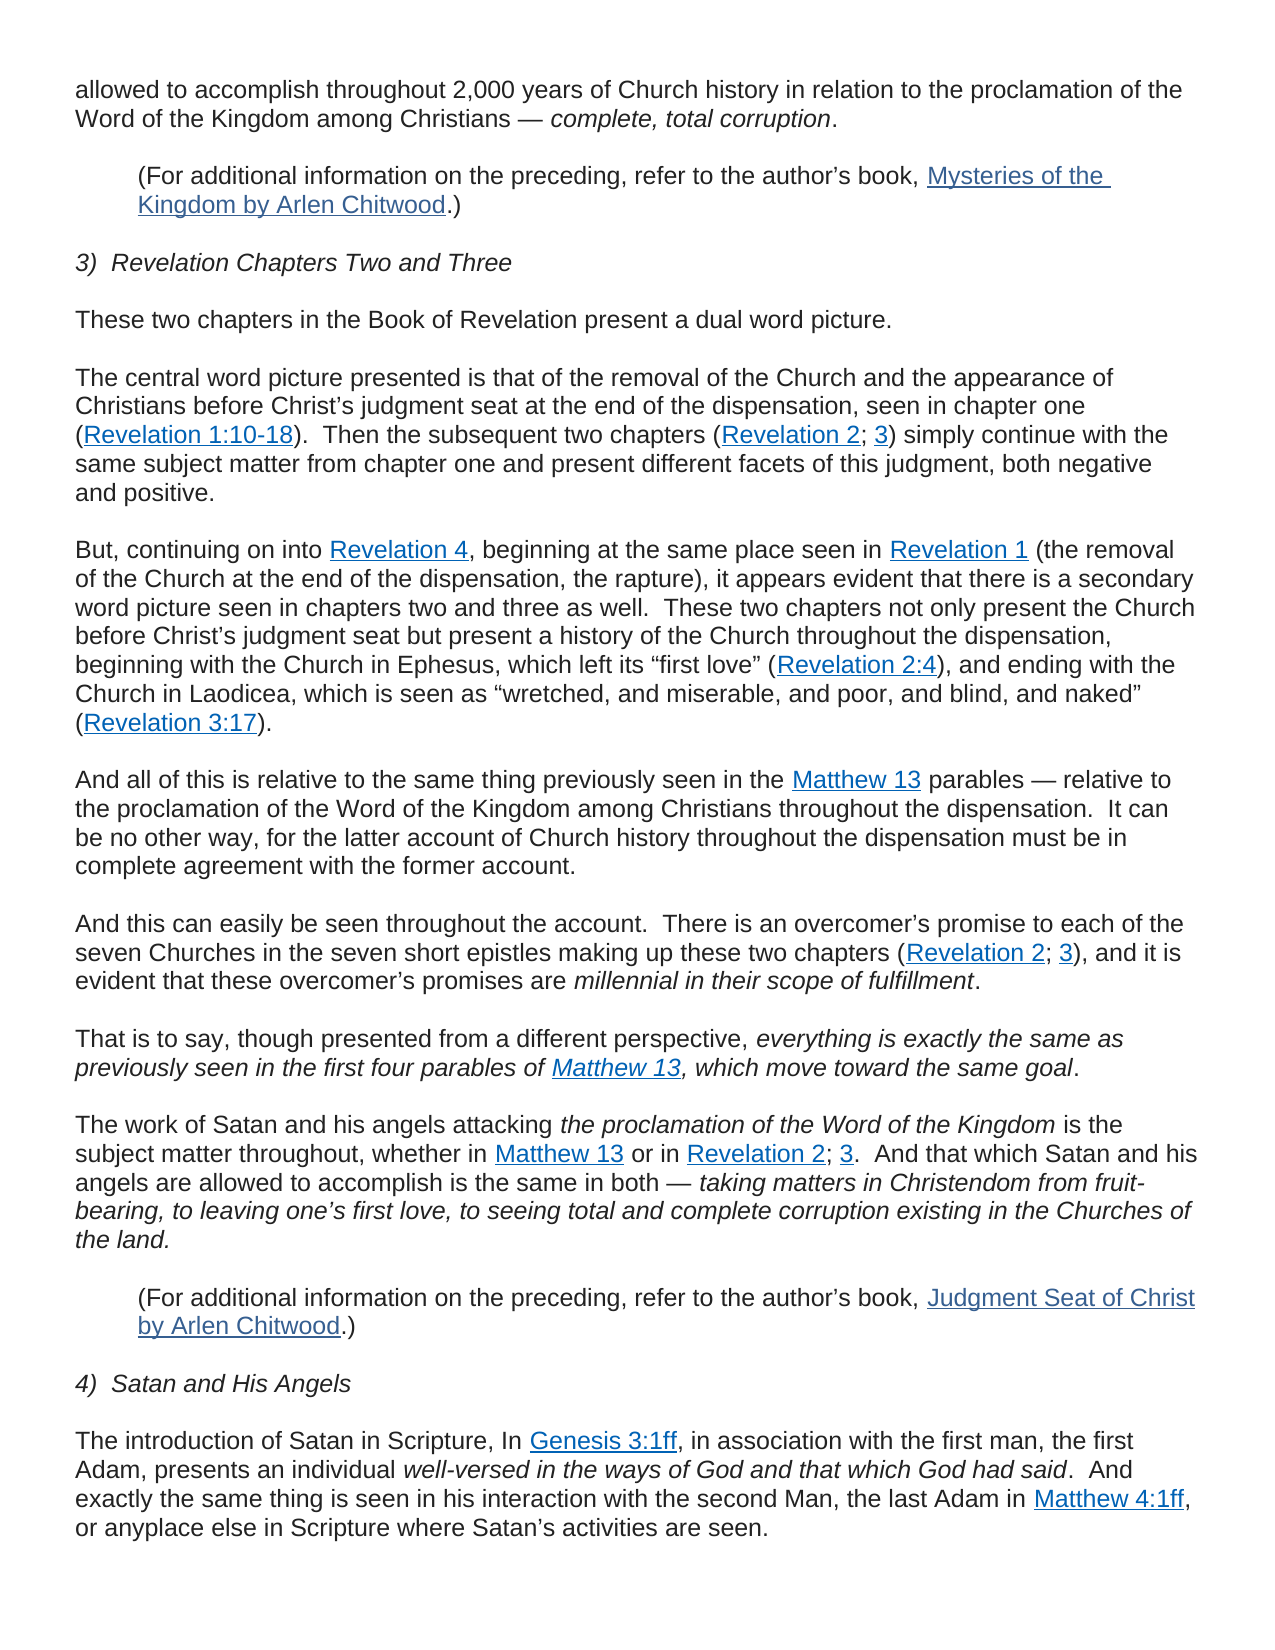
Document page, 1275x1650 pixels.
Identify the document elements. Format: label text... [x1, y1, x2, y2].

text 3) Revelation Chapters Two and Three [75, 247, 1200, 276]
text (For additional information on the preceding, refer to the author’s book, Judgment Seat of Christ by Arlen Chitwood.) [137, 1282, 1200, 1340]
text The central word picture presented is that of the removal of the Church and the appearance of Christians before Christ’s judgment seat at the end of the dispensation, seen in chapter one (Revelation 1:10-18). Then the subsequent two chapters (Revelation 2; 3) simply continue with the same subject matter from chapter one and present different facets of this judgment, both negative and positive. [75, 362, 1200, 506]
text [75, 75, 1200, 132]
text These two chapters in the Book of Revelation present a dual word picture. [75, 305, 1200, 334]
text The work of Satan and his angels attacking the proclamation of the Word of the Kingdom is the subject matter throughout, whether in Matthew 13 or in Revelation 2; 3. And that which Satan and his angels are allowed to accomplish is the same in both — taking matters in Christendom from fruit-bearing, to leaving one’s first love, to seeing total and complete corruption existing in the Churches of the land. [75, 1110, 1200, 1254]
text And this can easily be seen throughout the account. There is an overcomer’s promise to each of the seven Churches in the seven short epistles making up these two chapters (Revelation 2; 3), and it is evident that these overcomer’s promises are millennial in their scope of fulfillment. [75, 909, 1200, 995]
text The introduction of Satan in Scripture, In Genesis 3:1ff, in association with the first man, the first Adam, presents an individual well-versed in the ways of God and that which God had said. And exactly the same thing is seen in his interaction with the second Man, the last Adam in Matthew 4:1ff, or anyplace else in Scripture where Satan’s activities are seen. [75, 1426, 1200, 1541]
text But, continuing on into Revelation 4, beginning at the same place seen in Revelation 1 (the removal of the Church at the end of the dispensation, the rapture), it appears evident that there is a secondary word picture seen in chapters two and three as well. These two chapters not only present the Church before Christ’s judgment seat but present a history of the Church throughout the dispensation, beginning with the Church in Ephesus, which left its “first love” (Revelation 2:4), and ending with the Church in Laodicea, which is seen as “wretched, and miserable, and poor, and blind, and naked” (Revelation 3:17). [75, 535, 1200, 736]
text That is to say, though presented from a different perspective, everything is exactly the same as previously seen in the first four parables of Matthew 13, which move toward the same goal. [75, 1024, 1200, 1081]
text 4) Satan and His Angels [75, 1369, 1200, 1397]
text (For additional information on the preceding, refer to the author’s book, Mysteries of the Kingdom by Arlen Chitwood.) [137, 161, 1200, 219]
text And all of this is relative to the same thing previously seen in the Matthew 13 parables — relative to the proclamation of the Word of the Kingdom among Christians throughout the dispensation. It can be no other way, for the latter account of Church history throughout the dispensation must be in complete agreement with the former account. [75, 765, 1200, 880]
